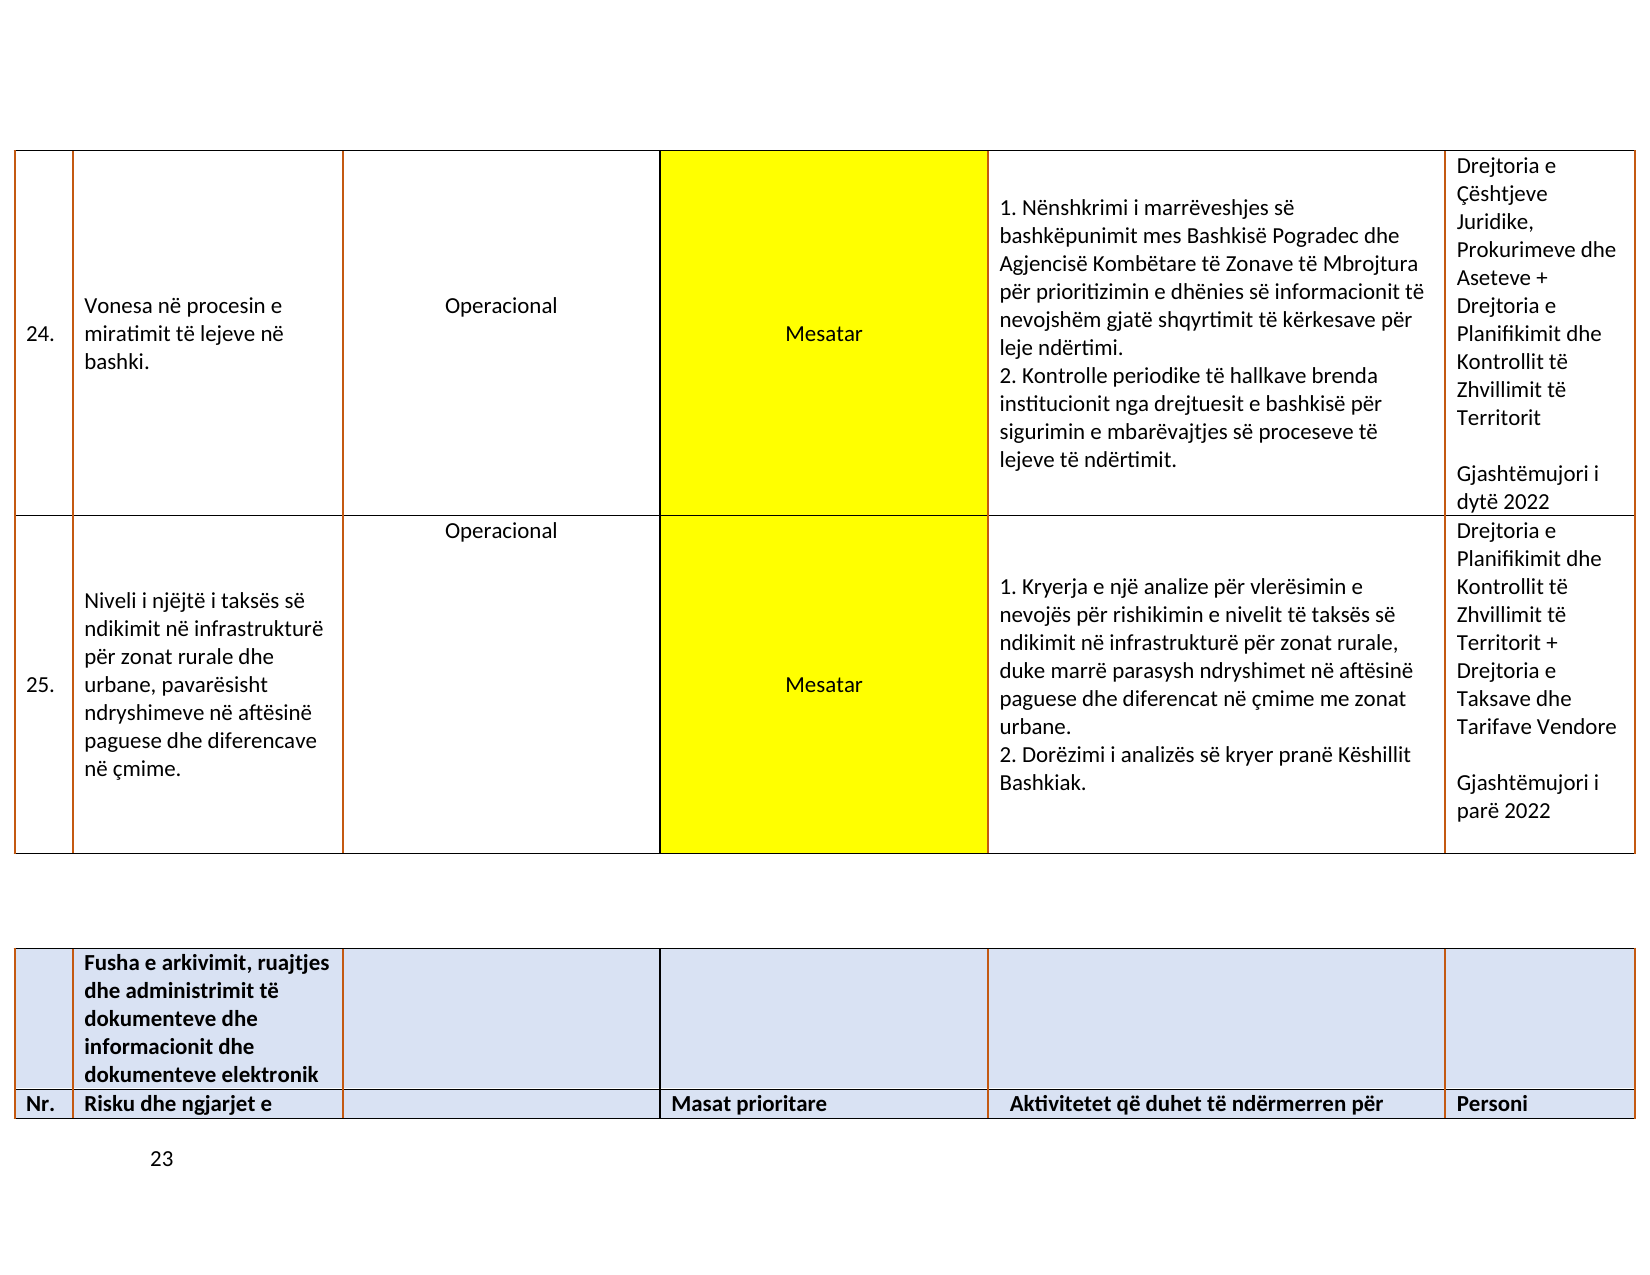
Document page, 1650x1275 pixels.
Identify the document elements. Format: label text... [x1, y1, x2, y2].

table_cell Operacional [344, 151, 659, 515]
table_header [344, 949, 659, 1088]
table_cell 1. Nënshkrimi i marrëveshjes së bashkëpunimit mes Bashkisë Pogradec dhe Agjencisë Kombëtare të Zonave të Mbrojtura për prioritizimin e dhënies së informacionit të nevojshëm gjatë shqyrtimit të kërkesave për leje ndërtimi. 2. Kontrolle periodike të hallkave brenda institucionit nga drejtuesit e bashkisë për sigurimin e mbarëvajtjes së proceseve të lejeve të ndërtimit. [989, 151, 1444, 515]
table_cell Mesatar [661, 151, 987, 515]
table_cell Vonesa në procesin e miratimit të lejeve në bashki. [74, 151, 342, 515]
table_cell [344, 1090, 659, 1118]
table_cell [661, 1090, 987, 1118]
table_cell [989, 1090, 1444, 1118]
table_header [989, 949, 1444, 1088]
table_cell Mesatar [661, 516, 987, 853]
table_cell Nr. [16, 1090, 72, 1118]
table_cell Drejtoria e Çështjeve Juridike, Prokurimeve dhe Aseteve + Drejtoria e Planifikimit dhe Kontrollit të Zhvillimit të Territorit Gjashtëmujori i dytë 2022 [1446, 151, 1634, 515]
table_cell 1. Kryerja e një analize për vlerësimin e nevojës për rishikimin e nivelit të taksës së ndikimit në infrastrukturë për zonat rurale, duke marrë parasysh ndryshimet në aftësinë paguese dhe diferencat në çmime me zonat urbane. 2. Dorëzimi i analizës së kryer pranë Këshillit Bashkiak. [989, 516, 1444, 853]
table_cell 25. [16, 516, 72, 853]
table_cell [1446, 1090, 1634, 1118]
table_header [1446, 949, 1634, 1088]
table_header [16, 949, 72, 1088]
table_cell Drejtoria e Planifikimit dhe Kontrollit të Zhvillimit të Territorit + Drejtoria e Taksave dhe Tarifave Vendore Gjashtëmujori i parë 2022 [1446, 516, 1634, 853]
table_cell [74, 1090, 342, 1118]
table_cell Operacional [344, 516, 659, 853]
table_cell Niveli i njëjtë i taksës së ndikimit në infrastrukturë për zonat rurale dhe urbane, pavarësisht ndryshimeve në aftësinë paguese dhe diferencave në çmime. [74, 516, 342, 853]
table_cell 24. [16, 151, 72, 515]
table_header Fusha e arkivimit, ruajtjes dhe administrimit të dokumenteve dhe informacionit dhe dokumenteve elektronik [74, 949, 342, 1088]
table_header [661, 949, 987, 1088]
